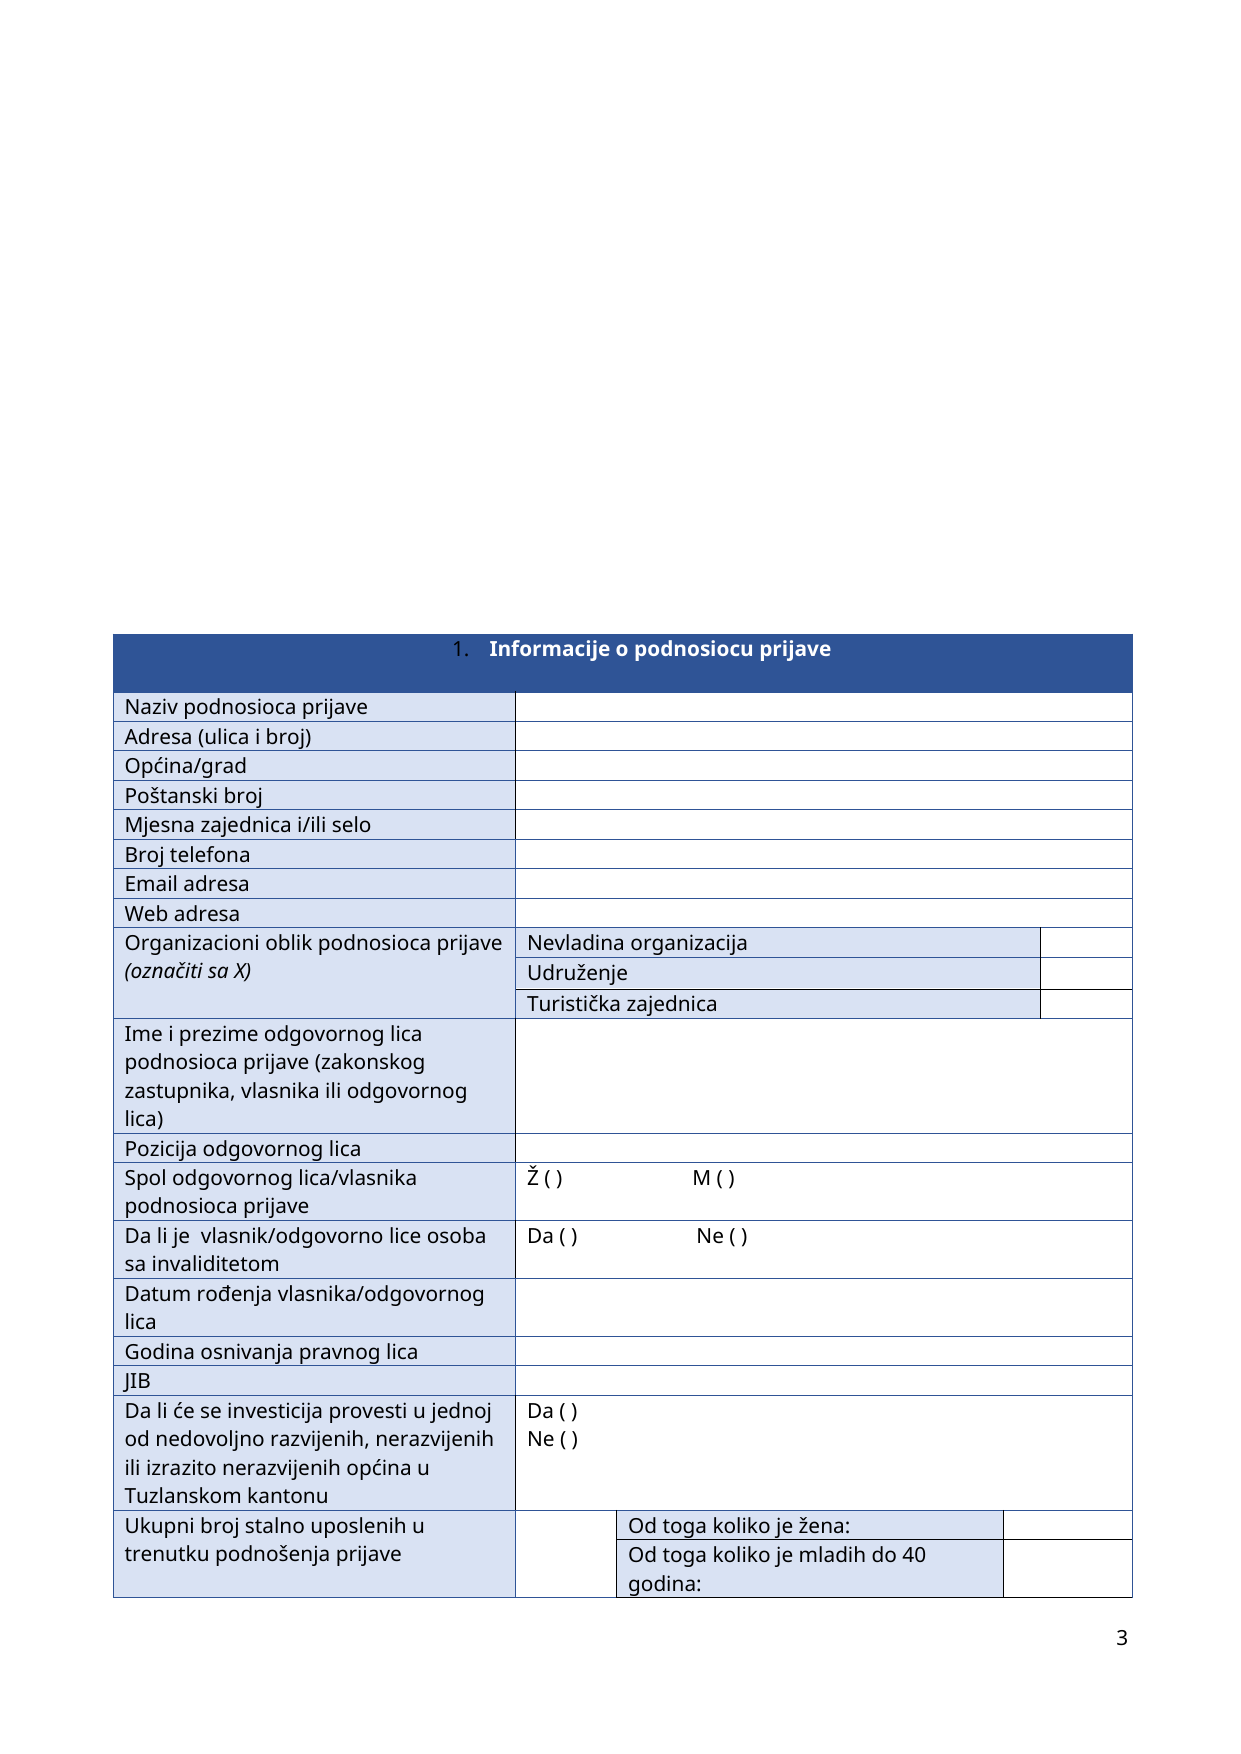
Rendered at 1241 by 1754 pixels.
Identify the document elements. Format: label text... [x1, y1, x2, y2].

table_cell Općina/grad [114, 751, 515, 780]
table_cell Pozicija odgovornog lica [114, 1134, 515, 1162]
table_cell Nevladina organizacija [516, 928, 1040, 957]
table_cell JIB [114, 1366, 515, 1395]
table_cell Naziv podnosioca prijave [114, 693, 515, 721]
table_cell [516, 1366, 1132, 1395]
table_cell Godina osnivanja pravnog lica [114, 1337, 515, 1365]
table_cell Od toga koliko je mladih do 40 godina: [617, 1540, 1003, 1597]
table_cell [1004, 1540, 1132, 1597]
table_cell Da ( ) Ne ( ) [516, 1396, 1132, 1510]
table_cell Da ( ) Ne ( ) [516, 1221, 1132, 1278]
table_cell Ž ( ) M ( ) [516, 1163, 1132, 1220]
table_cell Turistička zajednica [516, 990, 1040, 1018]
table_cell Da li će se investicija provesti u jednoj od nedovoljno razvijenih, nerazvijenih ili izrazito nerazvijenih općina u Tuzlanskom kantonu [114, 1396, 515, 1510]
table_cell Email adresa [114, 869, 515, 898]
table_cell [516, 840, 1132, 868]
table_cell [516, 1019, 1132, 1133]
table_cell [516, 781, 1132, 809]
table_cell Mjesna zajednica i/ili selo [114, 810, 515, 839]
table_cell [516, 1134, 1132, 1162]
table_cell Da li je vlasnik/odgovorno lice osoba sa invaliditetom [114, 1221, 515, 1278]
table_cell Datum rođenja vlasnika/odgovornog lica [114, 1279, 515, 1336]
table_cell [1041, 990, 1132, 1018]
table_cell [516, 722, 1132, 750]
table_cell Adresa (ulica i broj) [114, 722, 515, 750]
table_header Informacije o podnosiocu prijave [114, 635, 1132, 691]
table_cell [516, 899, 1132, 927]
table_cell [516, 1511, 616, 1597]
table_cell [516, 869, 1132, 898]
table_cell Udruženje [516, 958, 1040, 988]
table_cell [1004, 1511, 1132, 1539]
table_cell Od toga koliko je žena: [617, 1511, 1003, 1539]
table_cell Spol odgovornog lica/vlasnika podnosioca prijave [114, 1163, 515, 1220]
table_cell [516, 751, 1132, 780]
table_cell Broj telefona [114, 840, 515, 868]
table_cell [1041, 958, 1132, 988]
table_cell Organizacioni oblik podnosioca prijave (označiti sa X) [114, 928, 515, 1018]
table_cell [516, 693, 1132, 721]
table_cell [516, 810, 1132, 839]
table_cell Web adresa [114, 899, 515, 927]
table_cell Poštanski broj [114, 781, 515, 809]
table_cell Ime i prezime odgovornog lica podnosioca prijave (zakonskog zastupnika, vlasnika ili odgovornog lica) [114, 1019, 515, 1133]
table_cell [516, 1279, 1132, 1336]
table_cell [1041, 928, 1132, 957]
table_cell Ukupni broj stalno uposlenih u trenutku podnošenja prijave [114, 1511, 515, 1597]
table_cell [516, 1337, 1132, 1365]
